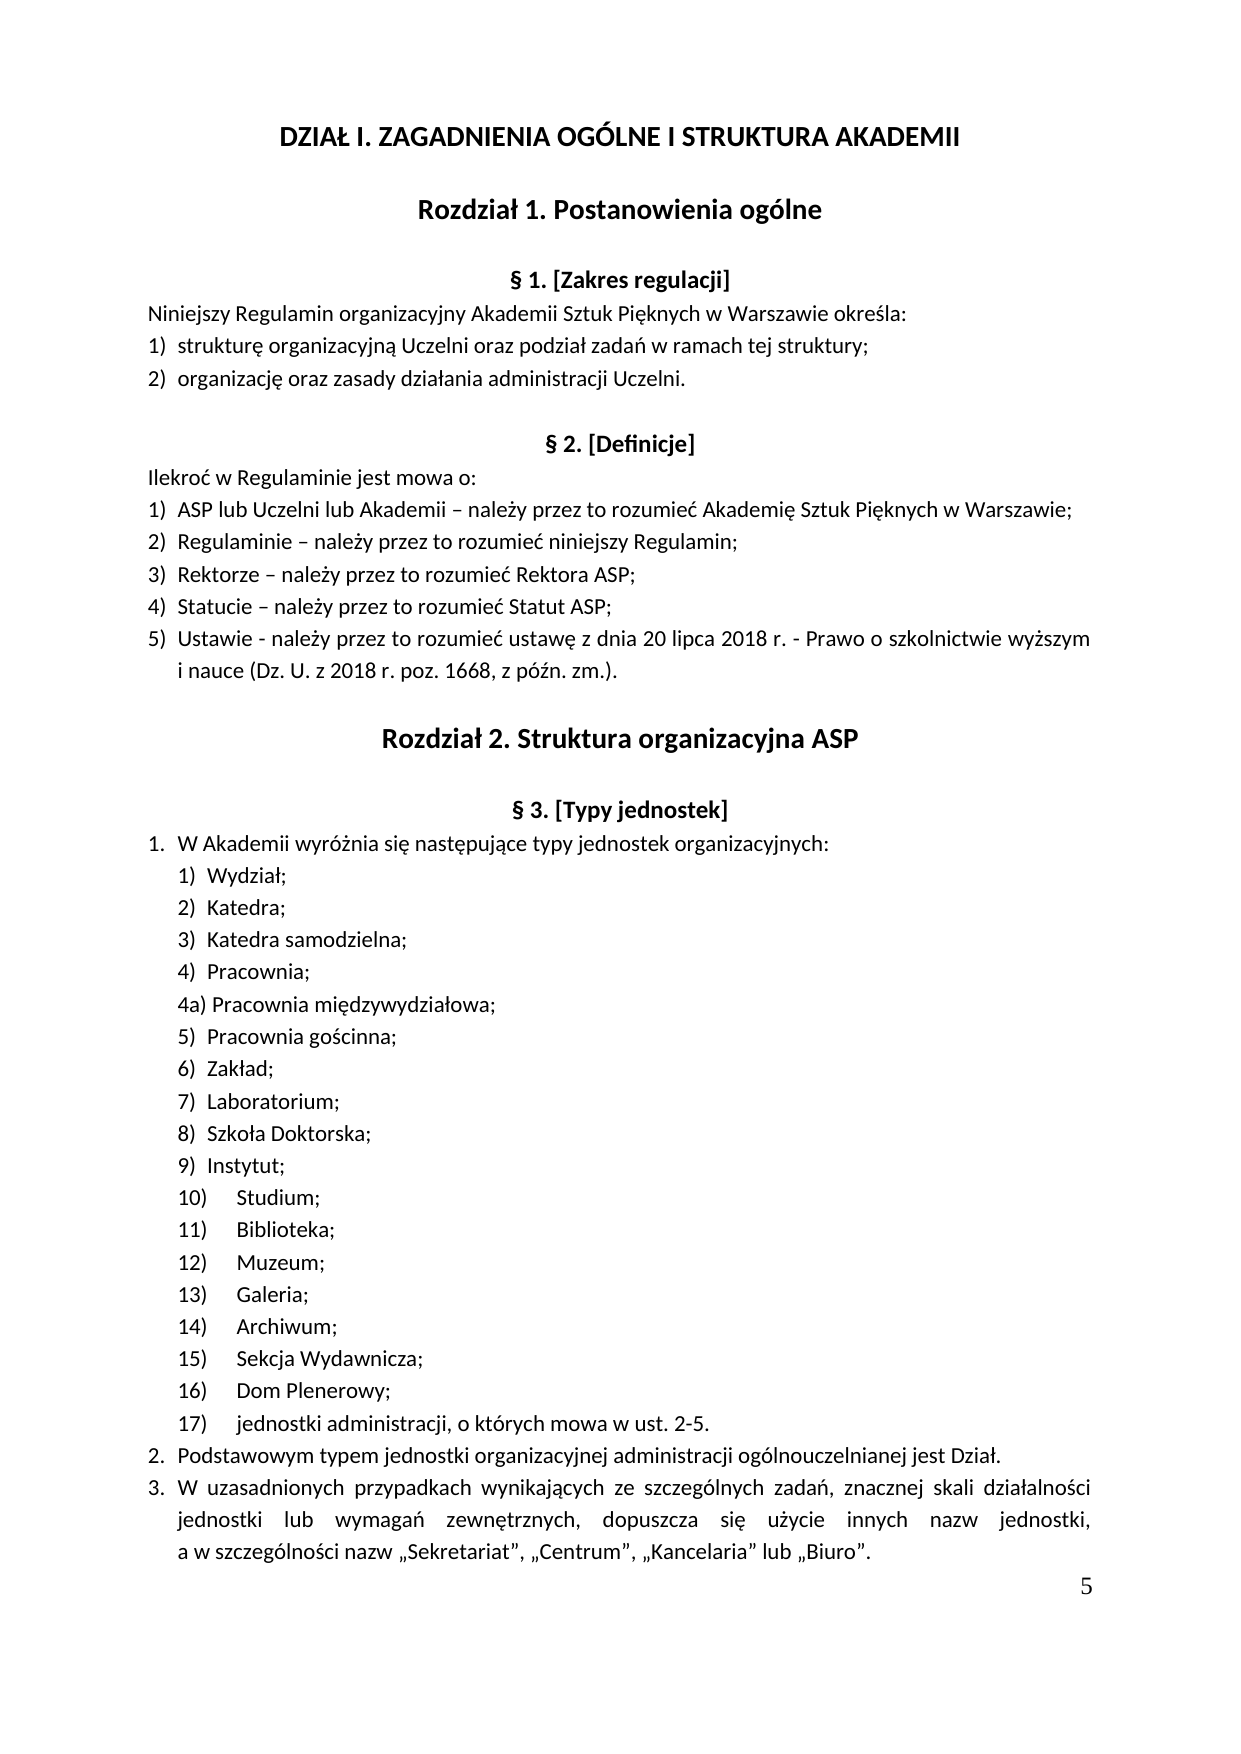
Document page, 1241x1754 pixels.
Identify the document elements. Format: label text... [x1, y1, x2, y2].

subtitle Rozdział 2. Struktura organizacyjna ASP [148, 721, 1092, 756]
list Statucie – należy przez to rozumieć Statut ASP; [148, 592, 1092, 620]
list Katedra; [177, 893, 1092, 921]
subtitle § 1. [Zakres regulacji] [148, 264, 1092, 295]
subtitle DZIAŁ I. ZAGADNIENIA OGÓLNE I STRUKTURA AKADEMII [148, 118, 1092, 154]
text 4a) Pracownia międzywydziałowa; [177, 990, 1092, 1018]
list Instytut; [177, 1151, 1092, 1179]
list jednostki administracji, o których mowa w ust. 2-5. [177, 1409, 1092, 1437]
list Wydział; [177, 861, 1092, 889]
list Rektorze – należy przez to rozumieć Rektora ASP; [148, 560, 1092, 588]
list ASP lub Uczelni lub Akademii – należy przez to rozumieć Akademię Sztuk Pięknych w Warszawie; [148, 495, 1092, 523]
list Podstawowym typem jednostki organizacyjnej administracji ogólnouczelnianej jest Dział. [148, 1441, 1092, 1469]
list organizację oraz zasady działania administracji Uczelni. [148, 364, 1092, 392]
list Szkoła Doktorska; [177, 1119, 1092, 1147]
list Studium; [177, 1183, 1092, 1211]
list Muzeum; [177, 1248, 1092, 1276]
list Dom Plenerowy; [177, 1376, 1092, 1404]
text Niniejszy Regulamin organizacyjny Akademii Sztuk Pięknych w Warszawie określa: [148, 299, 1092, 327]
subtitle § 2. [Definicje] [148, 428, 1092, 459]
list Biblioteka; [177, 1216, 1092, 1243]
list W Akademii wyróżnia się następujące typy jednostek organizacyjnych: [148, 829, 1092, 857]
list Laboratorium; [177, 1087, 1092, 1115]
list W uzasadnionych przypadkach wynikających ze szczególnych zadań, znacznej skali działalności jednostki lub wymagań zewnętrznych, dopuszcza się użycie innych nazw jednostki, a w szczególności nazw „Sekretariat”, „Centrum”, „Kancelaria” lub „Biuro”. [148, 1473, 1092, 1565]
list Galeria; [177, 1280, 1092, 1308]
list Pracownia gościnna; [177, 1022, 1092, 1050]
list Sekcja Wydawnicza; [177, 1344, 1092, 1372]
list Ustawie - należy przez to rozumieć ustawę z dnia 20 lipca 2018 r. - Prawo o szkolnictwie wyższym i nauce (Dz. U. z 2018 r. poz. 1668, z późn. zm.). [148, 624, 1092, 684]
list Pracownia; [177, 957, 1092, 986]
list Zakład; [177, 1054, 1092, 1083]
list Katedra samodzielna; [177, 925, 1092, 953]
list Archiwum; [177, 1312, 1092, 1340]
subtitle Rozdział 1. Postanowienia ogólne [148, 191, 1092, 227]
list Regulaminie – należy przez to rozumieć niniejszy Regulamin; [148, 527, 1092, 556]
list strukturę organizacyjną Uczelni oraz podział zadań w ramach tej struktury; [148, 332, 1092, 359]
text Ilekroć w Regulaminie jest mowa o: [148, 463, 1092, 491]
subtitle § 3. [Typy jednostek] [148, 794, 1092, 824]
